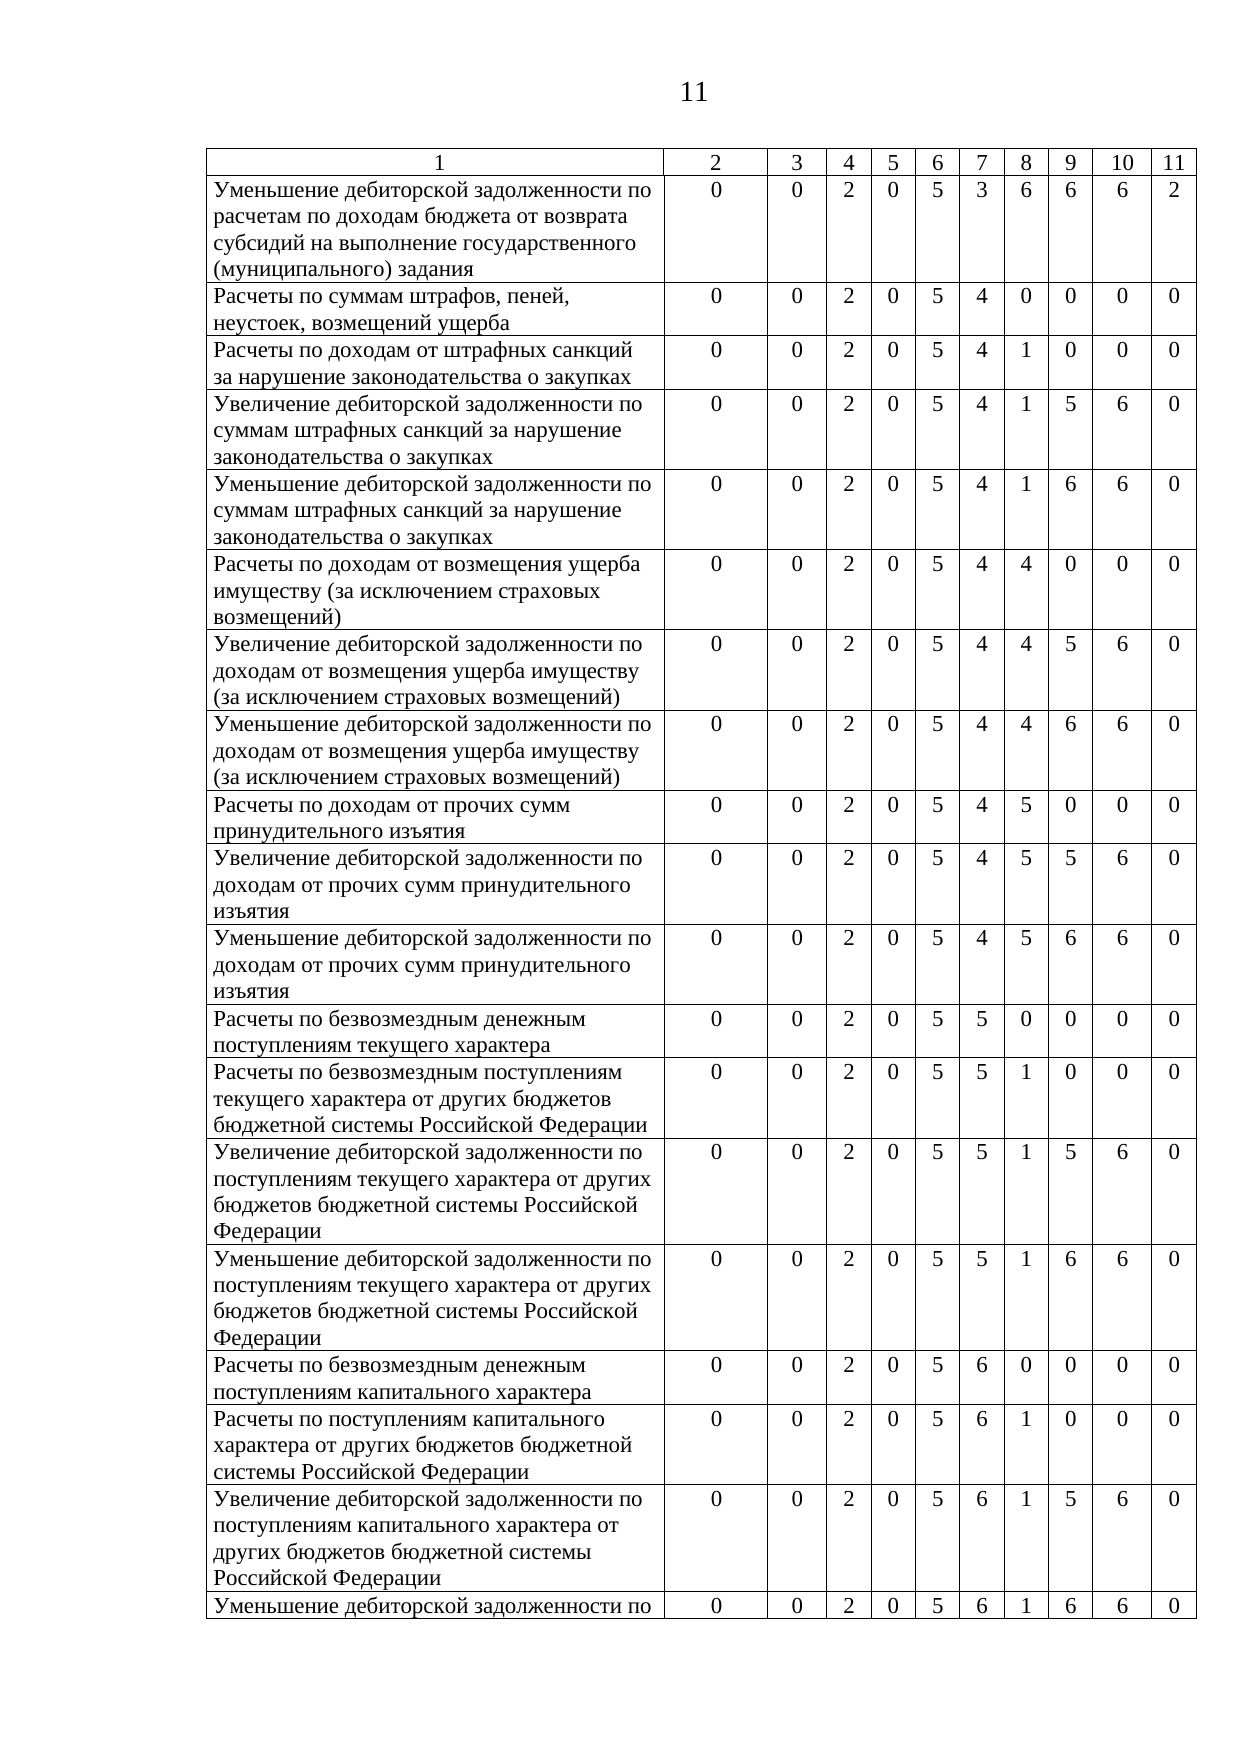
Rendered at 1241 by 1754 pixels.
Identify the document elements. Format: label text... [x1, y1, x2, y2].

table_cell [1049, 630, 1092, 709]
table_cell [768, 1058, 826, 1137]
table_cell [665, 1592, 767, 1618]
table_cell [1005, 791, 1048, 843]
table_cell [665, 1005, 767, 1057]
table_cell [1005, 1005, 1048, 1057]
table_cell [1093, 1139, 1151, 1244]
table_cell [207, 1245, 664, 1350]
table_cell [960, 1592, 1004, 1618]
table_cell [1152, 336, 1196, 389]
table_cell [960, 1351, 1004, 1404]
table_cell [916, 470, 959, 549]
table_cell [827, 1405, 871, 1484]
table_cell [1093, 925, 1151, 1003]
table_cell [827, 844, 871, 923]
table_header 1 [207, 149, 663, 175]
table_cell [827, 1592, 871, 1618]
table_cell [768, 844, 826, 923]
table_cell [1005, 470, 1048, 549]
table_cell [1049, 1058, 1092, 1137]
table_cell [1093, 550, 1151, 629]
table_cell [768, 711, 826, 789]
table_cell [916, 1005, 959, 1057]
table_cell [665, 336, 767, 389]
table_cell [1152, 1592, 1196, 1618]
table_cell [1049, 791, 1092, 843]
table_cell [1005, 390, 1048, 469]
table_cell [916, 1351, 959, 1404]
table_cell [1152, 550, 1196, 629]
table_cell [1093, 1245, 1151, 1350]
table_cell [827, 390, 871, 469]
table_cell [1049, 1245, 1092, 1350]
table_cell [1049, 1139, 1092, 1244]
table_header 6 [916, 149, 959, 175]
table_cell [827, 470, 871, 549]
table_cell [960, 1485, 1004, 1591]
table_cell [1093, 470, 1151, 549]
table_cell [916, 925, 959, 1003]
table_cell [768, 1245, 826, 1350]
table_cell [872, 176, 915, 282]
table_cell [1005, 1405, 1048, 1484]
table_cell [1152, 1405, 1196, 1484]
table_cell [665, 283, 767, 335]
table_header 11 [1152, 149, 1196, 175]
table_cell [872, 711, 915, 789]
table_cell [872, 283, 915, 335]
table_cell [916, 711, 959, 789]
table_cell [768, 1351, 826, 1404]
table_header 2 [664, 149, 767, 175]
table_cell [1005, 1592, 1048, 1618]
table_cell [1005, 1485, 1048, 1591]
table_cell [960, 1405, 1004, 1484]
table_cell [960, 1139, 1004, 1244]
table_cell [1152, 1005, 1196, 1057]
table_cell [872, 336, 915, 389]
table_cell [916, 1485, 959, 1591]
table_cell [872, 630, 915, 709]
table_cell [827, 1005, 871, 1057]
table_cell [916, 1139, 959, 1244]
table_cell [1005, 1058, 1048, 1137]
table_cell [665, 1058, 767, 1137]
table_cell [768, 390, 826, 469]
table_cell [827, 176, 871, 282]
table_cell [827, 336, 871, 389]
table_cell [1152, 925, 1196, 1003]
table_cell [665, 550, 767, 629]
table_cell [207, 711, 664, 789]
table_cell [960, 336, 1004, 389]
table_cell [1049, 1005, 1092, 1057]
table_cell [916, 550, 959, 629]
table_header 10 [1093, 149, 1151, 175]
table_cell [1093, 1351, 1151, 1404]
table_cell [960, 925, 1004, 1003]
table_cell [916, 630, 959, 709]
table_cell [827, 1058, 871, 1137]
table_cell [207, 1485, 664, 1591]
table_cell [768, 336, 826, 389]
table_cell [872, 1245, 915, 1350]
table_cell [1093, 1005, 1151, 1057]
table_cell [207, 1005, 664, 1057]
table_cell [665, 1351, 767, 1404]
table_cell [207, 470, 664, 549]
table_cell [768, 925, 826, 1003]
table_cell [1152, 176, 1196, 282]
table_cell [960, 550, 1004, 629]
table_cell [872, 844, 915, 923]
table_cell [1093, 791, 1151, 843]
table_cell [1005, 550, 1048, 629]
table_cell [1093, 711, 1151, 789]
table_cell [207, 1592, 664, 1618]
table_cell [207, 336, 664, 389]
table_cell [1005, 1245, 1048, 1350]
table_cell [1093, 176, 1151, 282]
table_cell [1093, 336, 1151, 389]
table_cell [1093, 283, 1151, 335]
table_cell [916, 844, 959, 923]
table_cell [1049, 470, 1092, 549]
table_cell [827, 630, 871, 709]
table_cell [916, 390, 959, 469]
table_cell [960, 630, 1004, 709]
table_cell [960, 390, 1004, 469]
table_header 3 [768, 149, 826, 175]
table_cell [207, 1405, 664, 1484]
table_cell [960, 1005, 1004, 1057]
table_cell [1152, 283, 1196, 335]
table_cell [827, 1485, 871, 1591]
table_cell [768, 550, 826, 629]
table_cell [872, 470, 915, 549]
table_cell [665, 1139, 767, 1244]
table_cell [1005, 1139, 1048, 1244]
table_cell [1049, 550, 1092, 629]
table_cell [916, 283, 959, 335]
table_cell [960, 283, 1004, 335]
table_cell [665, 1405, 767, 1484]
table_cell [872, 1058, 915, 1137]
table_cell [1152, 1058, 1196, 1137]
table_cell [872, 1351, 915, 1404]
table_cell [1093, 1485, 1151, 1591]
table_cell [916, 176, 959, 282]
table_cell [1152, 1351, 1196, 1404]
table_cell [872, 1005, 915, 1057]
table_header 8 [1005, 149, 1048, 175]
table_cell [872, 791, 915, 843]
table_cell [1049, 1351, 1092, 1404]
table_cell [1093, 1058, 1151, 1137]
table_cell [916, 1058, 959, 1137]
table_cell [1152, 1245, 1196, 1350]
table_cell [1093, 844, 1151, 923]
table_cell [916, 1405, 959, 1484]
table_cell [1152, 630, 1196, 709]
table_header 9 [1049, 149, 1092, 175]
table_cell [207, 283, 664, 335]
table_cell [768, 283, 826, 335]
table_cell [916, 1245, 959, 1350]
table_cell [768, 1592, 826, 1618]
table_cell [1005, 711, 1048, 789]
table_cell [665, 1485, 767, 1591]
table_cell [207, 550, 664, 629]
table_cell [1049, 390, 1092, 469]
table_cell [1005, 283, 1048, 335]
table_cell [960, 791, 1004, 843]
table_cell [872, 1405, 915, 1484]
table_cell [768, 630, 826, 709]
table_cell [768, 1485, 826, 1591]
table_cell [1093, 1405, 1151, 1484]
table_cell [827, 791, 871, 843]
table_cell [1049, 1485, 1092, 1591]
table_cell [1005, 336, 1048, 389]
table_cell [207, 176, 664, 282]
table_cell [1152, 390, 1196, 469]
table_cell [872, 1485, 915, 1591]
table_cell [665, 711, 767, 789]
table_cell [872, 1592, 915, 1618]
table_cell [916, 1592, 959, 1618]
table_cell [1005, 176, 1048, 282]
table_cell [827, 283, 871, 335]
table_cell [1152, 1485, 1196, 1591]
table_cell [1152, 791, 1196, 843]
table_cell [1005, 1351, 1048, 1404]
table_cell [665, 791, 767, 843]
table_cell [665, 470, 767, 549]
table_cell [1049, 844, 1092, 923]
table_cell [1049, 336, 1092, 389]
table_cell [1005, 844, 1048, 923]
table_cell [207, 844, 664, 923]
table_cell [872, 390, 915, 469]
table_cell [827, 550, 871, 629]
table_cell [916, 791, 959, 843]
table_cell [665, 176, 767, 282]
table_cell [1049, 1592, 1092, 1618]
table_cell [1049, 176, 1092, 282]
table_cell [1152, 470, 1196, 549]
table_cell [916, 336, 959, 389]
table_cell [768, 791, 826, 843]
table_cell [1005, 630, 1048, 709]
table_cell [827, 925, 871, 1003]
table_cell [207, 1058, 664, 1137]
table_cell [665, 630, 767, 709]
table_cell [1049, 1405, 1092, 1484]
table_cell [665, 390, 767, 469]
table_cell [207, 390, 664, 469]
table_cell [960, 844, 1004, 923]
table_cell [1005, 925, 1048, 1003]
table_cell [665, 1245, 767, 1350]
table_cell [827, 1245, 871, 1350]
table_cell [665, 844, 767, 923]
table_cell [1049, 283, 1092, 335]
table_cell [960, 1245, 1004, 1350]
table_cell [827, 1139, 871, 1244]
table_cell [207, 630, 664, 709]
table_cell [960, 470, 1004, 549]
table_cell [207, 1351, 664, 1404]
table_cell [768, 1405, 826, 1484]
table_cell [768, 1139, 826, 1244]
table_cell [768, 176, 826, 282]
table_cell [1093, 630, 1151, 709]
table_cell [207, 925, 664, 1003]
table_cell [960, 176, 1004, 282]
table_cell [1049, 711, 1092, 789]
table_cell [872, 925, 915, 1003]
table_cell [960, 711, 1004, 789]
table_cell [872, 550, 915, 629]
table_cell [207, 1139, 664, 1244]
table_header 5 [872, 149, 915, 175]
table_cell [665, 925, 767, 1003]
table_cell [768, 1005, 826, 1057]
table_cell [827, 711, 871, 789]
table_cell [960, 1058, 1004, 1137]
table_header 7 [960, 149, 1004, 175]
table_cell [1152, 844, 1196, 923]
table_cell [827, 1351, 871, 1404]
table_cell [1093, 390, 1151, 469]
table_header 4 [827, 149, 871, 175]
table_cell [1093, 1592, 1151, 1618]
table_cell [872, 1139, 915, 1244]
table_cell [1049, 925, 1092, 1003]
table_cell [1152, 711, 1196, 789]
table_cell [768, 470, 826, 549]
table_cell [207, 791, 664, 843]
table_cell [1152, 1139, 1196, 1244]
